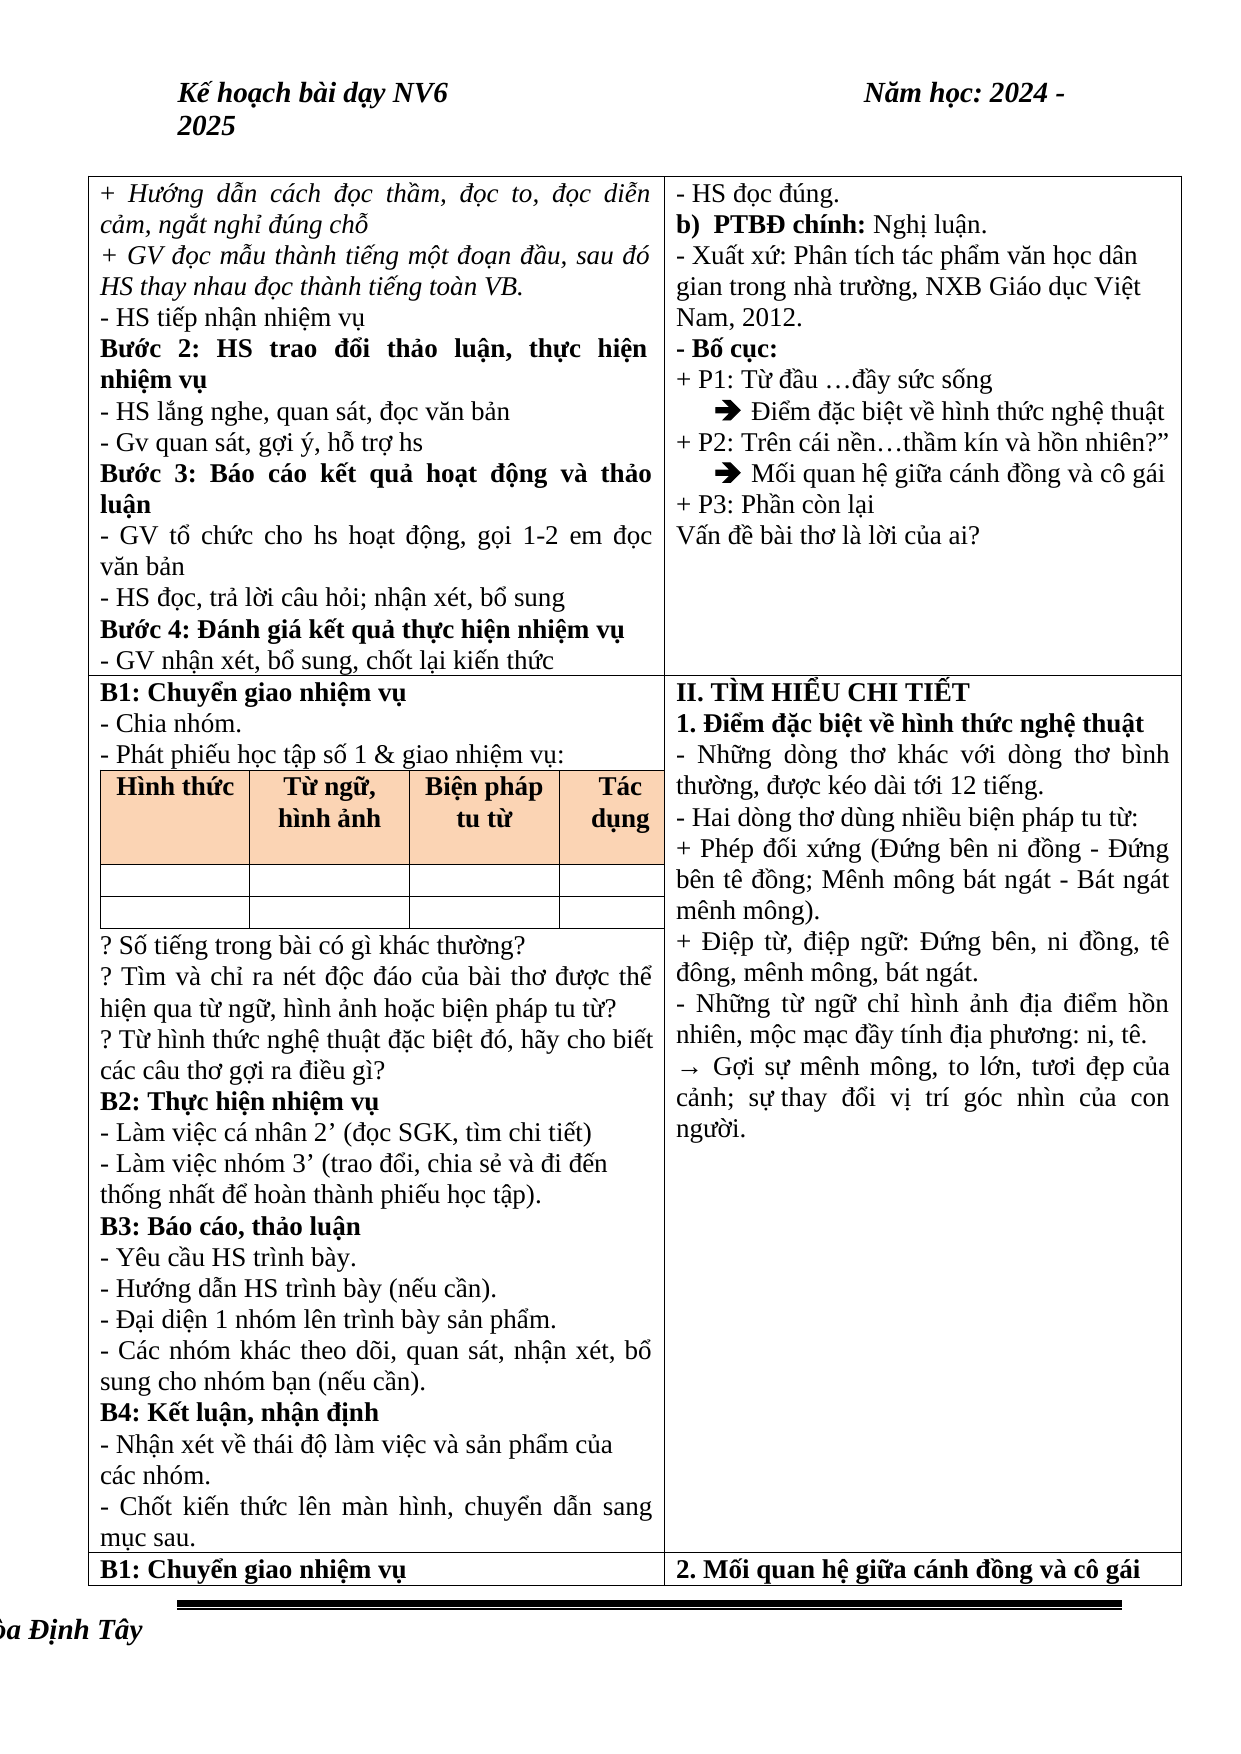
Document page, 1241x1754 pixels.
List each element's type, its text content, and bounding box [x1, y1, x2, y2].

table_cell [665, 177, 1181, 675]
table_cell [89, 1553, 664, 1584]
table_cell II. TÌM HIỂU CHI TIẾT 1. Điểm đặc biệt về hình thức nghệ thuật - Những dòng thơ khác với dòng thơ bình thường, được kéo dài tới 12 tiếng. - Hai dòng thơ dùng nhiều biện pháp tu từ: + Phép đối xứng (Đứng bên ni đồng - Đứng bên tê đồng; Mênh mông bát ngát - Bát ngát mênh mông). + Điệp từ, điệp ngữ: Đứng bên, ni đồng, tê đông, mênh mông, bát ngát. - Những từ ngữ chỉ hình ảnh địa điểm hồn nhiên, mộc mạc đầy tính địa phương: ni, tê. → Gợi sự mênh mông, to lớn, tươi đẹp của cảnh; sự thay đổi vị trí góc nhìn của con người. [665, 676, 1181, 1552]
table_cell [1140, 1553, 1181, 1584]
table_cell B1: Chuyển giao nhiệm vụ - Chia nhóm. - Phát phiếu học tập số 1 & giao nhiệm vụ: ? Số tiếng trong bài có gì khác thường? ? Tìm và chỉ ra nét độc đáo của bài thơ được thể hiện qua từ ngữ, hình ảnh hoặc biện pháp tu từ? ? Từ hình thức nghệ thuật đặc biệt đó, hãy cho biết các câu thơ gợi ra điều gì? B2: Thực hiện nhiệm vụ - Làm việc cá nhân 2’ (đọc SGK, tìm chi tiết) - Làm việc nhóm 3’ (trao đổi, chia sẻ và đi đến thống nhất để hoàn thành phiếu học tập). B3: Báo cáo, thảo luận - Yêu cầu HS trình bày. - Hướng dẫn HS trình bày (nếu cần). - Đại diện 1 nhóm lên trình bày sản phẩm. - Các nhóm khác theo dõi, quan sát, nhận xét, bổ sung cho nhóm bạn (nếu cần). B4: Kết luận, nhận định - Nhận xét về thái độ làm việc và sản phẩm của các nhóm. - Chốt kiến thức lên màn hình, chuyển dẫn sang mục sau. [89, 676, 664, 1552]
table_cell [89, 177, 664, 675]
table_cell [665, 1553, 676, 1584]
